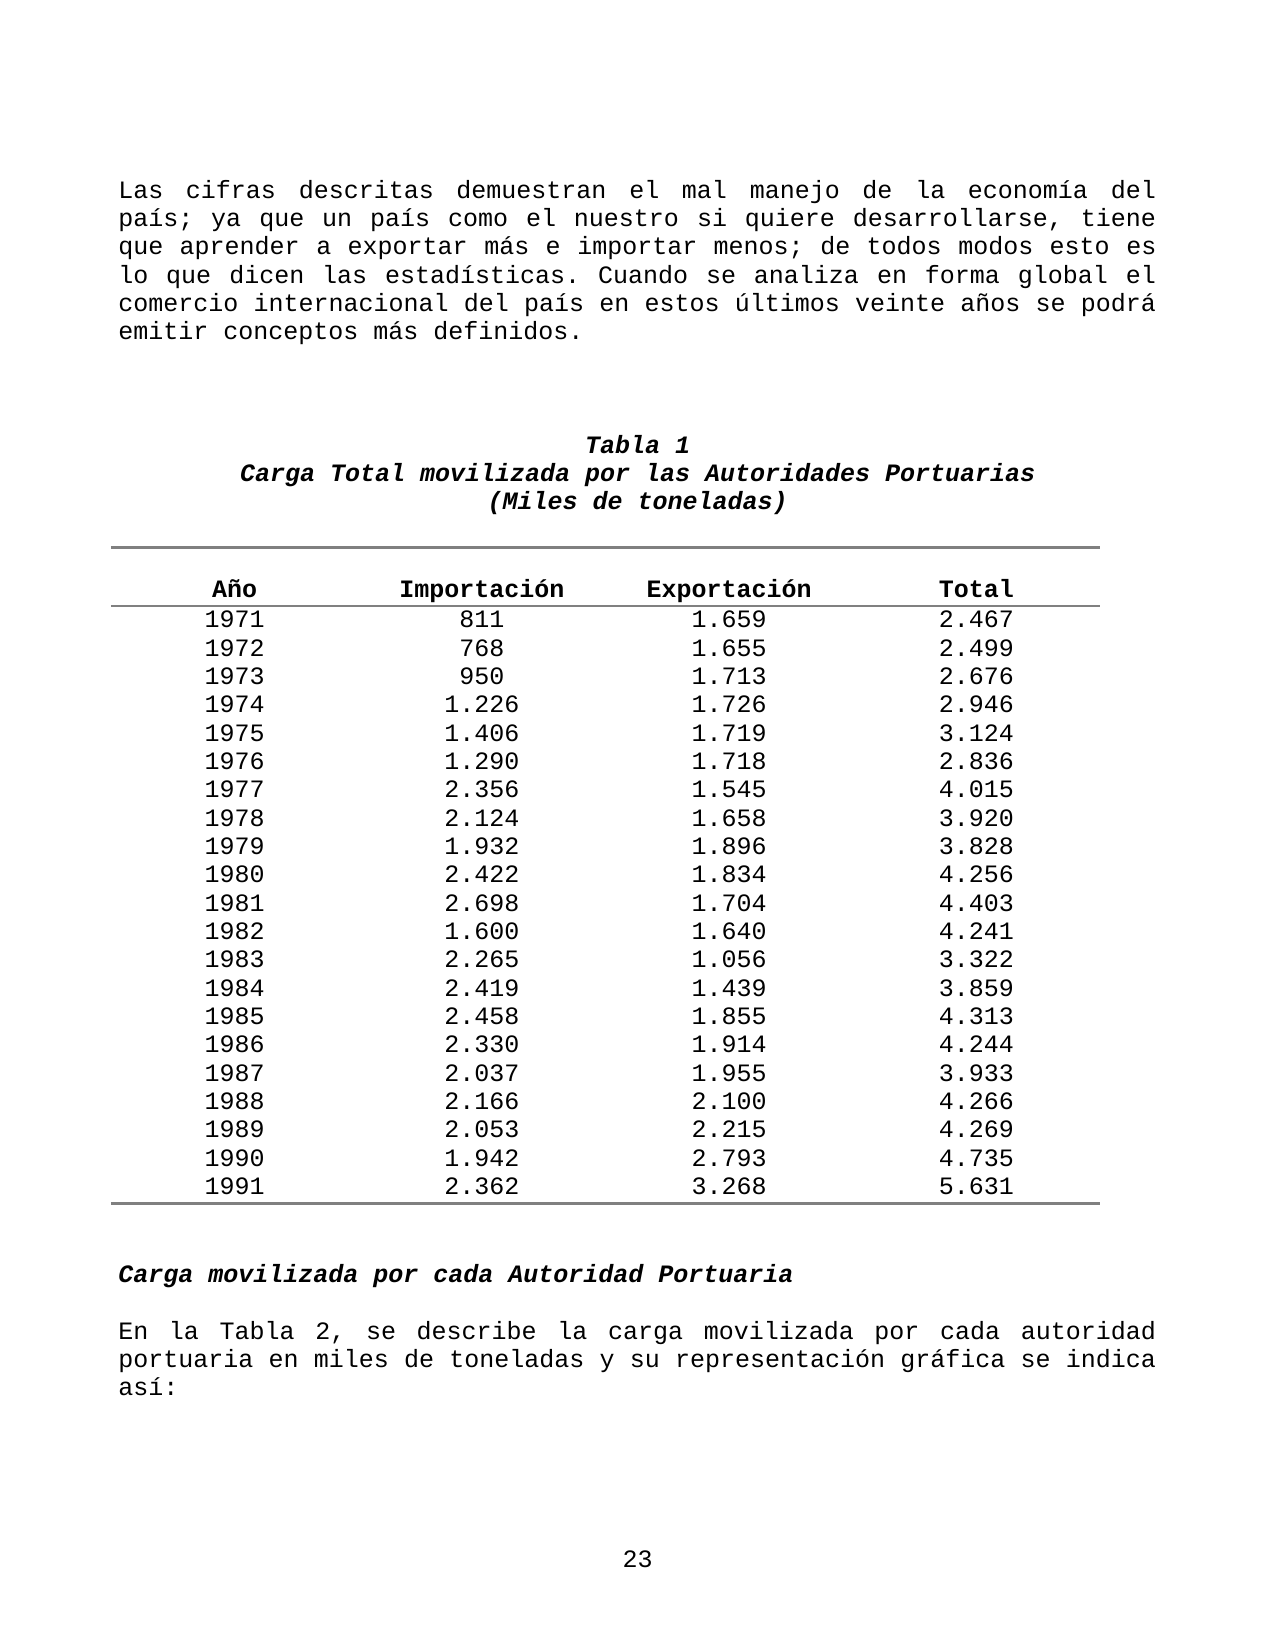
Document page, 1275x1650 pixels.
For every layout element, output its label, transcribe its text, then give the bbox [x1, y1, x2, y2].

table_cell 1.290 [358, 749, 605, 777]
table_cell 2.166 [358, 1089, 605, 1117]
table_cell 2.215 [605, 1117, 853, 1145]
table_cell 1982 [111, 919, 358, 947]
table_cell 1.855 [605, 1004, 853, 1032]
table_cell 2.265 [358, 947, 605, 975]
text Tabla 1 [118, 432, 1157, 461]
table_cell 1971 [111, 607, 358, 635]
table_cell 1985 [111, 1004, 358, 1032]
table_cell 1975 [111, 720, 358, 748]
table_cell 1.545 [605, 777, 853, 805]
table_cell 3.124 [853, 720, 1100, 748]
table_cell 1989 [111, 1117, 358, 1145]
table_cell 5.631 [853, 1174, 1100, 1202]
table_cell 1990 [111, 1145, 358, 1173]
table_cell 1.932 [358, 834, 605, 862]
text Carga movilizada por cada Autoridad Portuaria [118, 1262, 1157, 1290]
table_cell 4.244 [853, 1032, 1100, 1060]
text Las cifras descritas demuestran el mal manejo de la economía del país; ya que un país como el nuestro si quiere desarrollarse, tiene que aprender a exportar más e importar menos; de todos modos esto es lo que dicen las estadísticas. Cuando se analiza en forma global el comercio internacional del país en estos últimos veinte años se podrá emitir conceptos más definidos. [118, 177, 1157, 347]
table_header Año [111, 549, 358, 605]
table_cell 1991 [111, 1174, 358, 1202]
table_cell 2.330 [358, 1032, 605, 1060]
table_cell 2.458 [358, 1004, 605, 1032]
table_cell 1.659 [605, 607, 853, 635]
table_cell 3.322 [853, 947, 1100, 975]
table_cell 1987 [111, 1060, 358, 1088]
table_cell 4.735 [853, 1145, 1100, 1173]
table_cell 2.422 [358, 862, 605, 890]
table_cell 4.241 [853, 919, 1100, 947]
table_cell 1983 [111, 947, 358, 975]
table_cell 4.015 [853, 777, 1100, 805]
table_cell 1.658 [605, 805, 853, 833]
table_cell 3.920 [853, 805, 1100, 833]
table_cell 2.053 [358, 1117, 605, 1145]
table_cell 2.676 [853, 664, 1100, 692]
table_cell 2.836 [853, 749, 1100, 777]
table_cell 1974 [111, 692, 358, 720]
table_cell 4.313 [853, 1004, 1100, 1032]
table_cell 1984 [111, 975, 358, 1003]
table_cell 1973 [111, 664, 358, 692]
table_cell 1.439 [605, 975, 853, 1003]
table_cell 3.828 [853, 834, 1100, 862]
table_cell 2.793 [605, 1145, 853, 1173]
table_cell 1.406 [358, 720, 605, 748]
table_cell 1.914 [605, 1032, 853, 1060]
table_cell 2.124 [358, 805, 605, 833]
table_cell 1.719 [605, 720, 853, 748]
table_cell 3.859 [853, 975, 1100, 1003]
table_cell 3.268 [605, 1174, 853, 1202]
table_cell 2.362 [358, 1174, 605, 1202]
table_header Importación [358, 549, 605, 605]
table_cell 2.100 [605, 1089, 853, 1117]
table_cell 2.467 [853, 607, 1100, 635]
table_cell 2.499 [853, 635, 1100, 663]
table_cell 3.933 [853, 1060, 1100, 1088]
table_cell 1981 [111, 890, 358, 918]
table_header Exportación [605, 549, 853, 605]
table_cell 1.056 [605, 947, 853, 975]
table_cell 1.718 [605, 749, 853, 777]
table_cell 811 [358, 607, 605, 635]
table_cell 4.256 [853, 862, 1100, 890]
table_cell 2.356 [358, 777, 605, 805]
table_cell 1.713 [605, 664, 853, 692]
table_cell 2.037 [358, 1060, 605, 1088]
table_cell 4.266 [853, 1089, 1100, 1117]
table_cell 1988 [111, 1089, 358, 1117]
table_cell 1978 [111, 805, 358, 833]
table_cell 950 [358, 664, 605, 692]
table_cell 768 [358, 635, 605, 663]
table_cell 1.834 [605, 862, 853, 890]
table_cell 1972 [111, 635, 358, 663]
text En la Tabla 2, se describe la carga movilizada por cada autoridad portuaria en miles de toneladas y su representación gráfica se indica así: [118, 1318, 1157, 1403]
table_cell 1.726 [605, 692, 853, 720]
table_header Total [853, 549, 1100, 605]
table_cell 1979 [111, 834, 358, 862]
table_cell 1.896 [605, 834, 853, 862]
table_cell 1.942 [358, 1145, 605, 1173]
table_cell 1986 [111, 1032, 358, 1060]
table_cell 1.600 [358, 919, 605, 947]
table_cell 1977 [111, 777, 358, 805]
text (Miles de toneladas) [118, 489, 1157, 517]
table_cell 1.704 [605, 890, 853, 918]
table_cell 1976 [111, 749, 358, 777]
table_cell 1980 [111, 862, 358, 890]
table_cell 2.946 [853, 692, 1100, 720]
table_cell 2.698 [358, 890, 605, 918]
table_cell 1.640 [605, 919, 853, 947]
table_cell 4.403 [853, 890, 1100, 918]
table_cell 4.269 [853, 1117, 1100, 1145]
table_cell 1.955 [605, 1060, 853, 1088]
table_cell 2.419 [358, 975, 605, 1003]
table_cell 1.226 [358, 692, 605, 720]
table_cell 1.655 [605, 635, 853, 663]
text Carga Total movilizada por las Autoridades Portuarias [118, 461, 1157, 489]
